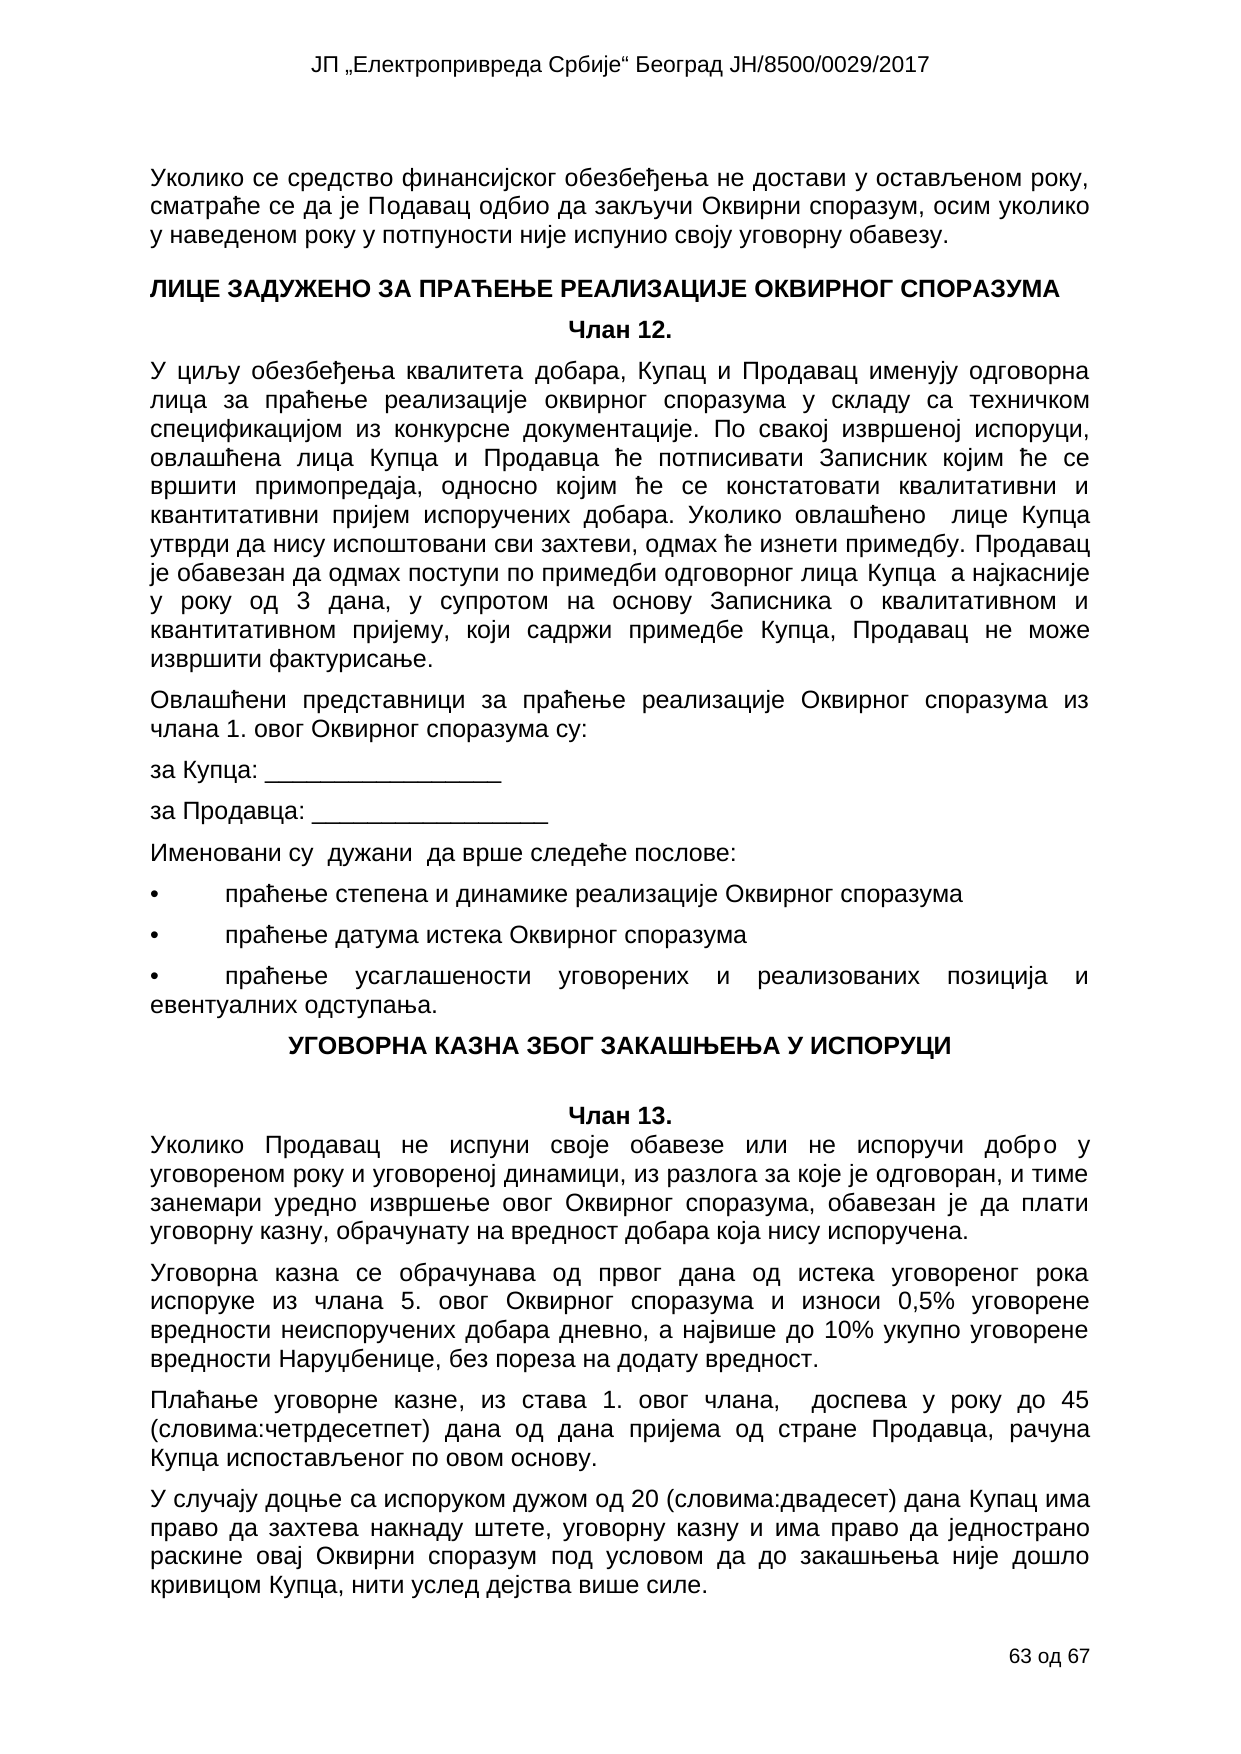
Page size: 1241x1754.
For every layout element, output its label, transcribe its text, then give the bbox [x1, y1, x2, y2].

text УГОВОРНА КАЗНА ЗБОГ ЗАКАШЊЕЊА У ИСПОРУЦИ [150, 1031, 1090, 1060]
text Члан 13. [150, 1101, 1090, 1130]
text Овлашћени представници за праћење реализације Оквирног споразума из члана 1. овог Оквирног споразума су: [150, 685, 1090, 742]
text Уговорна казна се обрачунава од првог дана од истека уговореног рока испоруке из члана 5. овог Оквирног споразума и износи 0,5% уговорене вредности неиспоручених добара дневно, а највише до 10% укупно уговорене вредности Наруџбенице, без пореза на додату вредност. [150, 1257, 1090, 1372]
text Уколико се средство финансијског обезбеђења не достави у остављеном року, сматраће се да је Подавац одбио да закључи Оквирни споразум, осим уколико у наведеном року у потпуности није испунио своју уговорну обавезу. [150, 162, 1090, 249]
text Плаћање уговорне казне, из става 1. овог члана, дoспeвa у рoку до 45 (словима:четрдесетпет) дaнa oд дaнa пријема од стране Продавца, рачуна Купца испостављеног по овом основу. [150, 1385, 1090, 1471]
text • праћење датума истека Оквирног споразума [150, 920, 1090, 949]
text Члан 12. [150, 315, 1090, 344]
text • праћење усаглашености уговорених и реализованих позиција и евентуалних одступања. [150, 961, 1090, 1019]
text Именовани су дужани да врше следеће послове: [150, 837, 1090, 866]
text за Продавца: _________________ [150, 796, 1090, 825]
text У циљу обезбеђења квалитета добара, Купац и Продавац именују одговорна лица за праћење реализације оквирног споразума у складу са техничком спецификацијом из конкурсне документације. По свакој извршеној испоруци, овлашћена лица Купца и Продавца ће потписивати Записник којим ће се вршити примопредаја, односно којим ће се констатовати квалитативни и квантитативни пријем испоручених добара. Уколико овлашћено лице Купца утврди да нису испоштовани сви захтеви, одмах ће изнети примедбу. Продавац је обавезан да одмах поступи по примедби одговорног лица Купца а најкасније у року од 3 дана, у супротом на основу Записника о квалитативном и квантитативном пријему, који садржи примедбе Купца, Продавац не може извршити фактурисање. [150, 356, 1090, 672]
text Уколико Продавац не испуни своје обавезе или не испоручи добро у уговореном року и уговореној динамици, из разлога за које је одговоран, и тиме занемари уредно извршење овог Оквирног споразума, обавезан је да плати уговорну казну, обрачунату на вредност добара која нису испоручена. [150, 1130, 1090, 1245]
text за Купца: _________________ [150, 755, 1090, 784]
text ЛИЦЕ ЗАДУЖЕНО ЗА ПРАЋЕЊЕ РЕАЛИЗАЦИЈЕ ОКВИРНОГ СПОРАЗУМА [150, 274, 1090, 302]
text У случају доцње са испоруком дужом од 20 (словима:двадесет) дана Купац има право да захтева накнаду штете, уговорну казну и има право да једнострано раскине овај Оквирни споразум под условом да до закашњења није дошло кривицом Купца, нити услед дејства више силе. [150, 1484, 1090, 1599]
text • праћење степена и динамике реализације Оквирног споразума [150, 879, 1090, 907]
